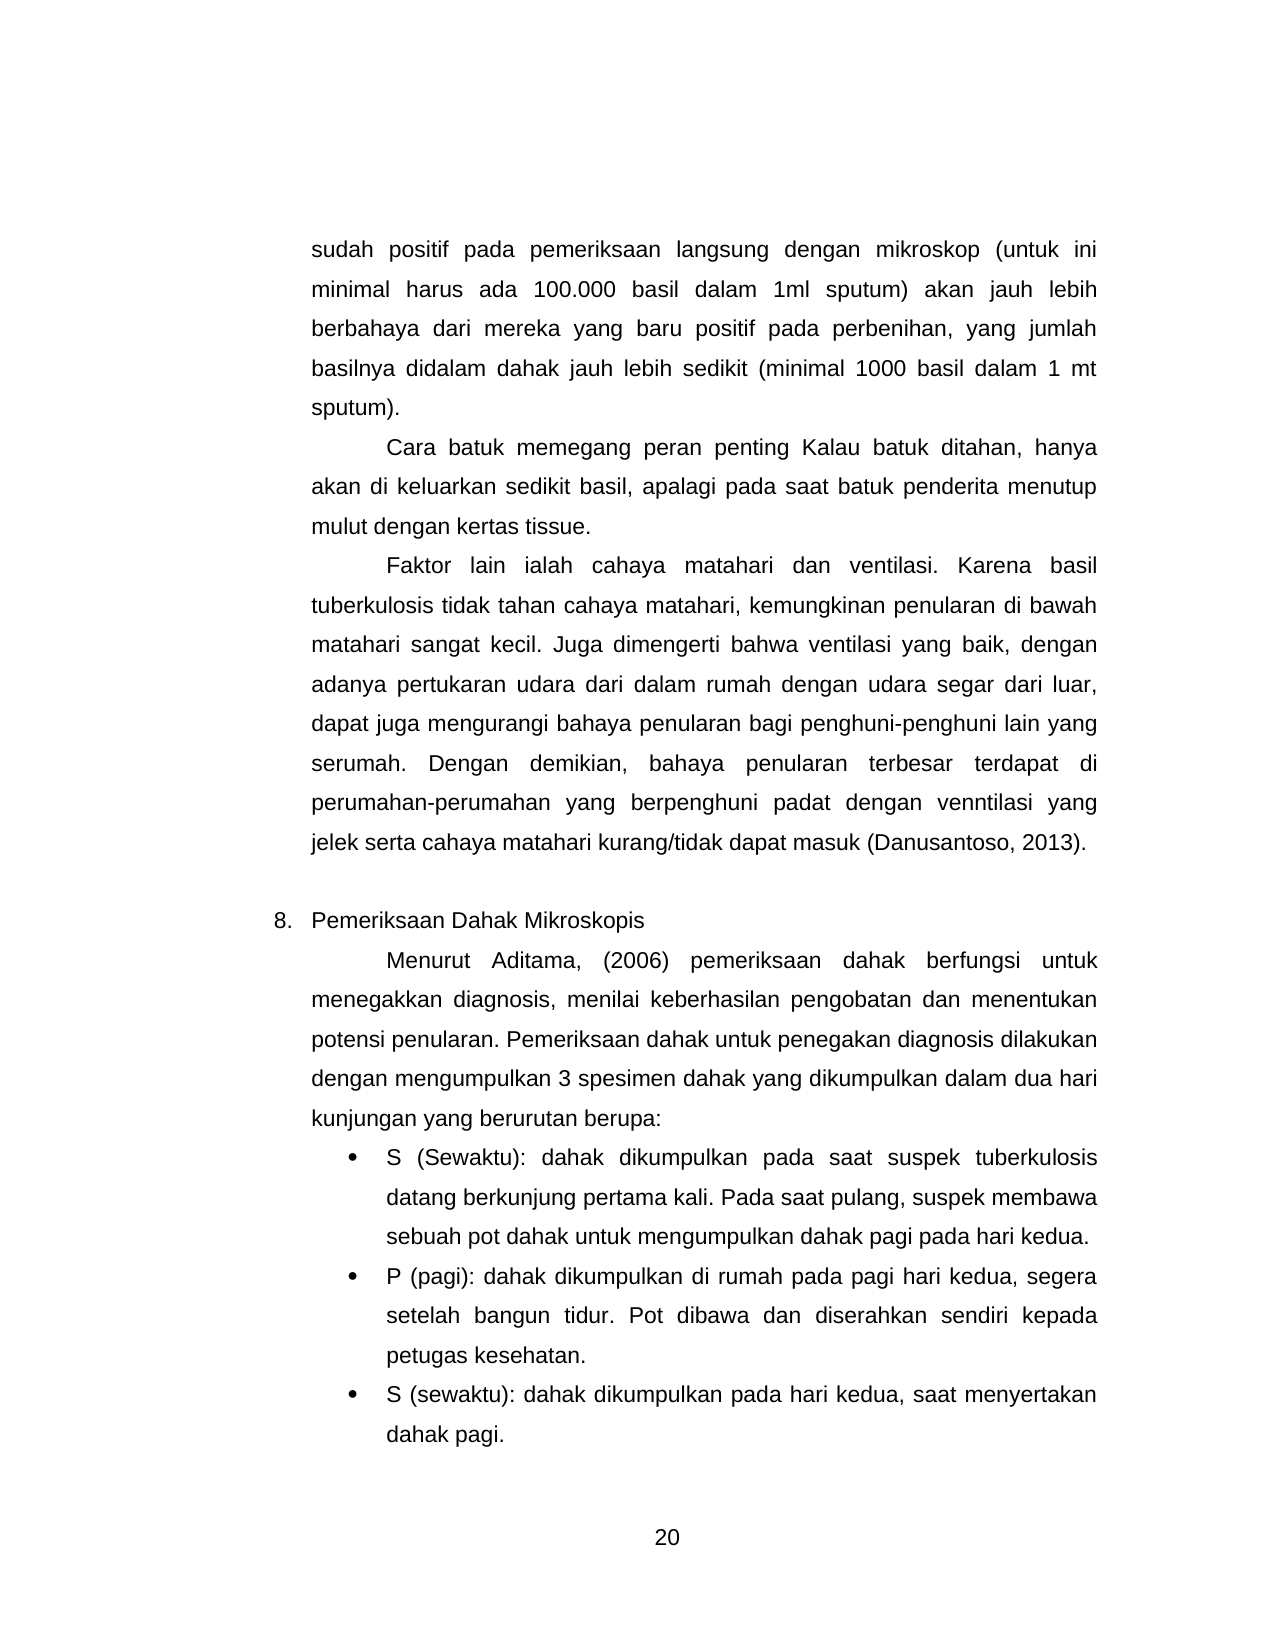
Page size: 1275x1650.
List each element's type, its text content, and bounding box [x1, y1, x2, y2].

list Menurut Aditama, (2006) pemeriksaan dahak berfungsi untuk menegakkan diagnosis, menilai keberhasilan pengobatan dan menentukan potensi penularan. Pemeriksaan dahak untuk penegakan diagnosis dilakukan dengan mengumpulkan 3 spesimen dahak yang dikumpulkan dalam dua hari kunjungan yang berurutan berupa: [311, 947, 1098, 1131]
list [311, 236, 1098, 421]
list S (Sewaktu): dahak dikumpulkan pada saat suspek tuberkulosis datang berkunjung pertama kali. Pada saat pulang, suspek membawa sebuah pot dahak untuk mengumpulkan dahak pagi pada hari kedua. [349, 1144, 1098, 1249]
list Pemeriksaan Dahak Mikroskopis [274, 907, 1098, 934]
list P (pagi): dahak dikumpulkan di rumah pada pagi hari kedua, segera setelah bangun tidur. Pot dibawa dan diserahkan sendiri kepada petugas kesehatan. [349, 1263, 1098, 1368]
list Faktor lain ialah cahaya matahari dan ventilasi. Karena basil tuberkulosis tidak tahan cahaya matahari, kemungkinan penularan di bawah matahari sangat kecil. Juga dimengerti bahwa ventilasi yang baik, dengan adanya pertukaran udara dari dalam rumah dengan udara segar dari luar, dapat juga mengurangi bahaya penularan bagi penghuni-penghuni lain yang serumah. Dengan demikian, bahaya penularan terbesar terdapat di perumahan-perumahan yang berpenghuni padat dengan venntilasi yang jelek serta cahaya matahari kurang/tidak dapat masuk (Danusantoso, 2013). [311, 552, 1098, 855]
list S (sewaktu): dahak dikumpulkan pada hari kedua, saat menyertakan dahak pagi. [349, 1381, 1098, 1447]
list Cara batuk memegang peran penting Kalau batuk ditahan, hanya akan di keluarkan sedikit basil, apalagi pada saat batuk penderita menutup mulut dengan kertas tissue. [311, 434, 1098, 539]
